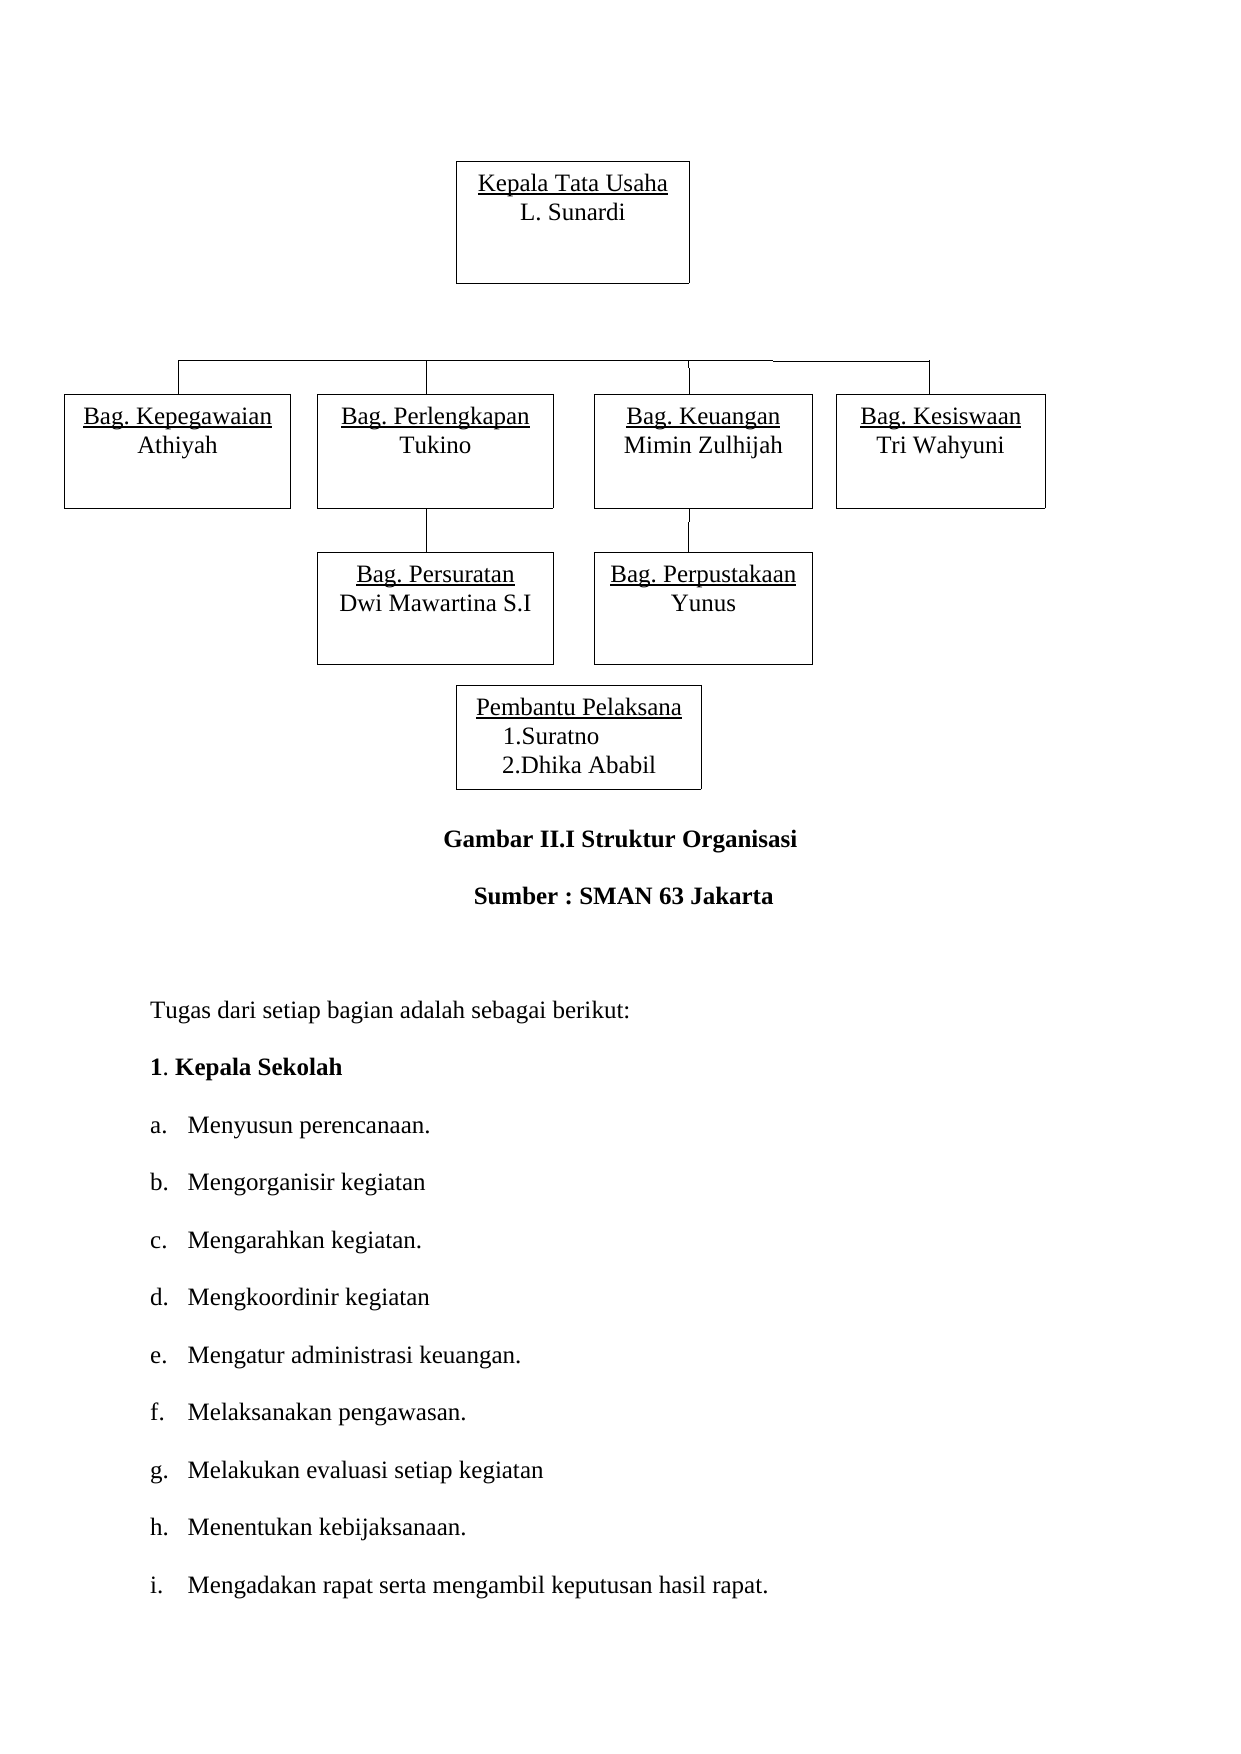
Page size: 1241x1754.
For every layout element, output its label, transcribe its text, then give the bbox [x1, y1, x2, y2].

list Mengarahkan kegiatan. [150, 1225, 1090, 1254]
text Tugas dari setiap bagian adalah sebagai berikut: [150, 995, 1090, 1024]
text 1. Kepala Sekolah [150, 1052, 1090, 1081]
list Mengkoordinir kegiatan [150, 1282, 1090, 1311]
list Mengadakan rapat serta mengambil keputusan hasil rapat. [150, 1570, 1090, 1599]
list Menentukan kebijaksanaan. [150, 1512, 1090, 1541]
list Menyusun perencanaan. [150, 1110, 1090, 1139]
list Mengatur administrasi keuangan. [150, 1340, 1090, 1369]
list Melakukan evaluasi setiap kegiatan [150, 1455, 1090, 1484]
text Sumber : SMAN 63 Jakarta [157, 881, 1090, 910]
list Mengorganisir kegiatan [150, 1167, 1090, 1196]
text Gambar II.I Struktur Organisasi [150, 824, 1090, 853]
list Melaksanakan pengawasan. [150, 1397, 1090, 1426]
